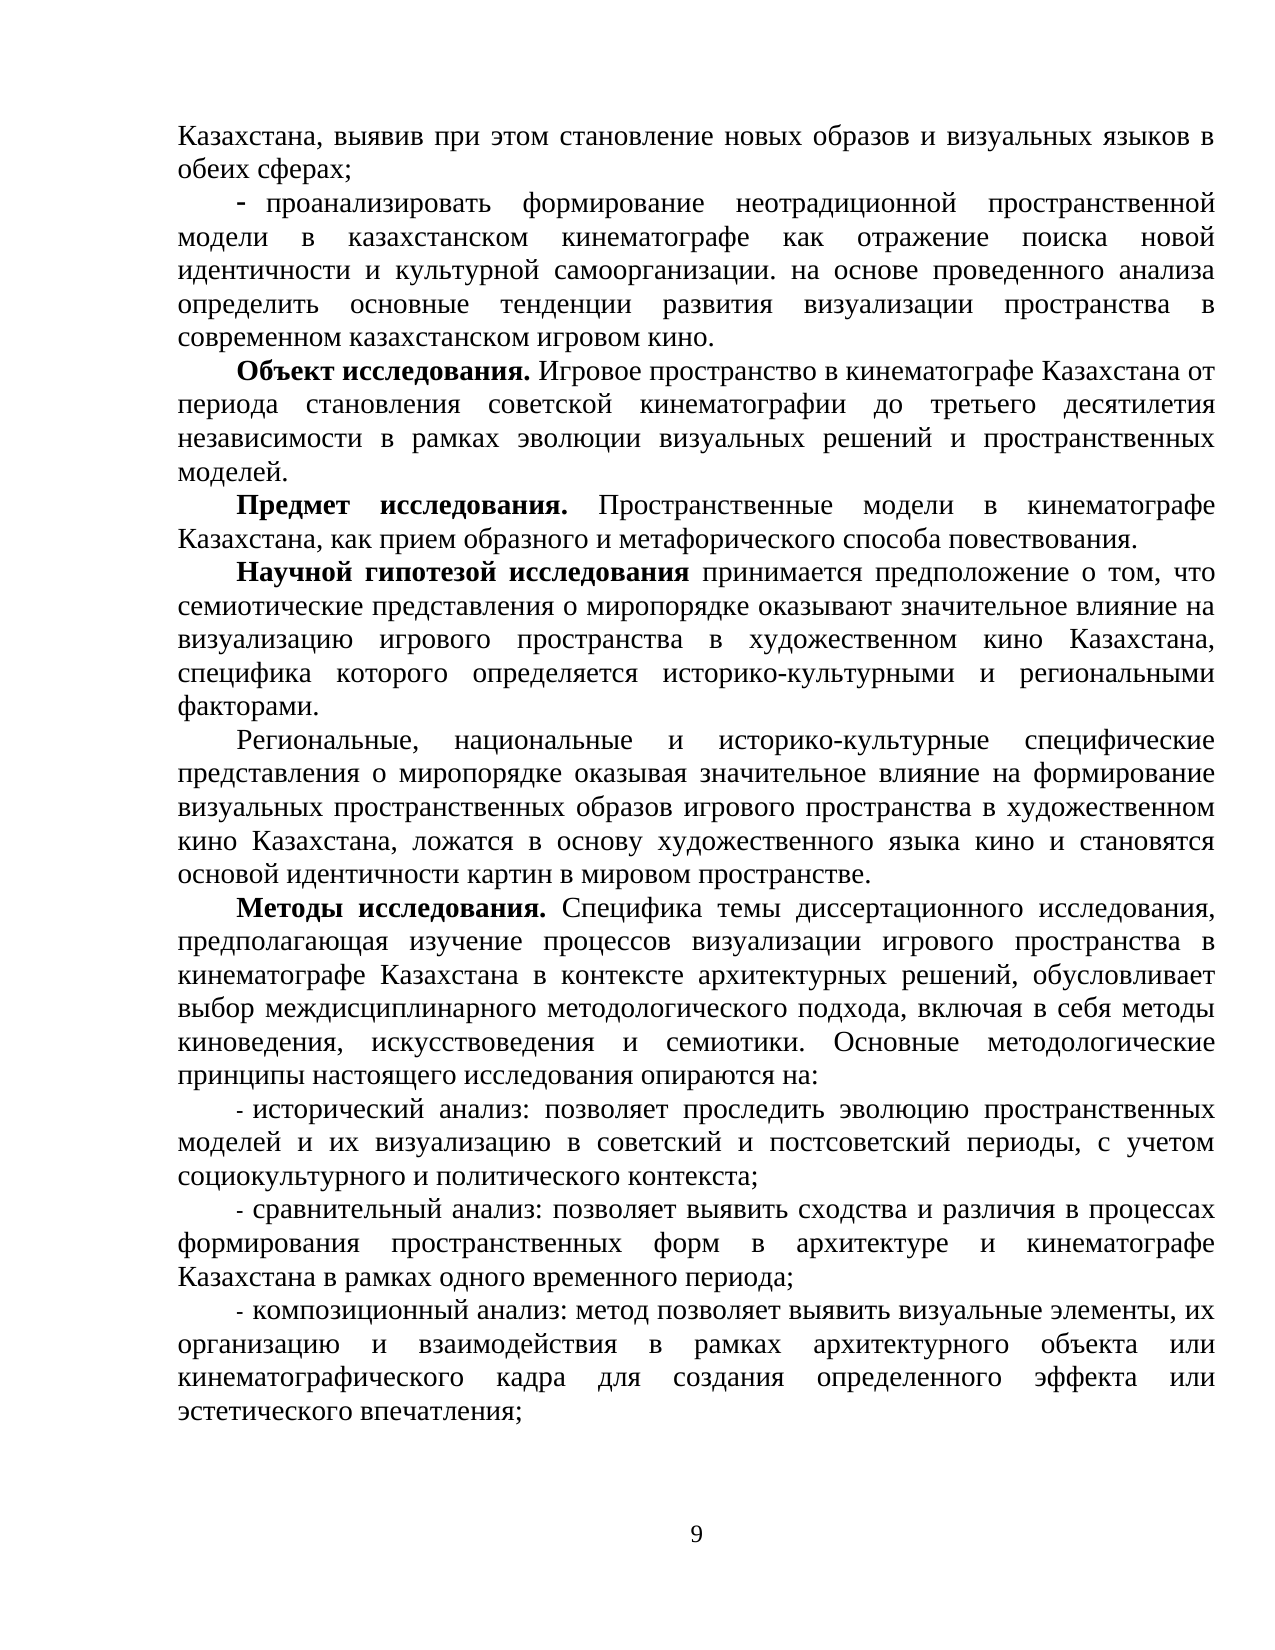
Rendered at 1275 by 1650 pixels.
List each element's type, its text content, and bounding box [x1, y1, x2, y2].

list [177, 118, 1216, 185]
text Региональные, национальные и историко-культурные специфические представления о миропорядке оказывая значительное влияние на формирование визуальных пространственных образов игрового пространства в художественном кино Казахстана, ложатся в основу художественного языка кино и становятся основой идентичности картин в мировом пространстве. [177, 722, 1216, 890]
text Предмет исследования. Пространственные модели в кинематографе Казахстана, как прием образного и метафорического способа повествования. [177, 487, 1216, 554]
text Научной гипотезой исследования принимается предположение о том, что семиотические представления о миропорядке оказывают значительное влияние на визуализацию игрового пространства в художественном кино Казахстана, специфика которого определяется историко-культурными и региональными факторами. [177, 554, 1216, 722]
text Методы исследования. Специфика темы диссертационного исследования, предполагающая изучение процессов визуализации игрового пространства в кинематографе Казахстана в контексте архитектурных решений, обусловливает выбор междисциплинарного методологического подхода, включая в себя методы киноведения, искусствоведения и семиотики. Основные методологические принципы настоящего исследования опираются на: [177, 890, 1216, 1091]
text Объект исследования. Игровое пространство в кинематографе Казахстана от периода становления советской кинематографии до третьего десятилетия независимости в рамках эволюции визуальных решений и пространственных моделей. [177, 353, 1216, 487]
list проанализировать формирование неотрадиционной пространственной модели в казахстанском кинематографе как отражение поиска новой идентичности и культурной самоорганизации. на основе проведенного анализа определить основные тенденции развития визуализации пространства в современном казахстанском игровом кино. [177, 185, 1216, 353]
list композиционный анализ: метод позволяет выявить визуальные элементы, их организацию и взаимодействия в рамках архитектурного объекта или кинематографического кадра для создания определенного эффекта или эстетического впечатления; [177, 1292, 1216, 1426]
list исторический анализ: позволяет проследить эволюцию пространственных моделей и их визуализацию в советский и постсоветский периоды, с учетом социокультурного и политического контекста; [177, 1091, 1216, 1192]
list сравнительный анализ: позволяет выявить сходства и различия в процессах формирования пространственных форм в архитектуре и кинематографе Казахстана в рамках одного временного периода; [177, 1192, 1216, 1292]
